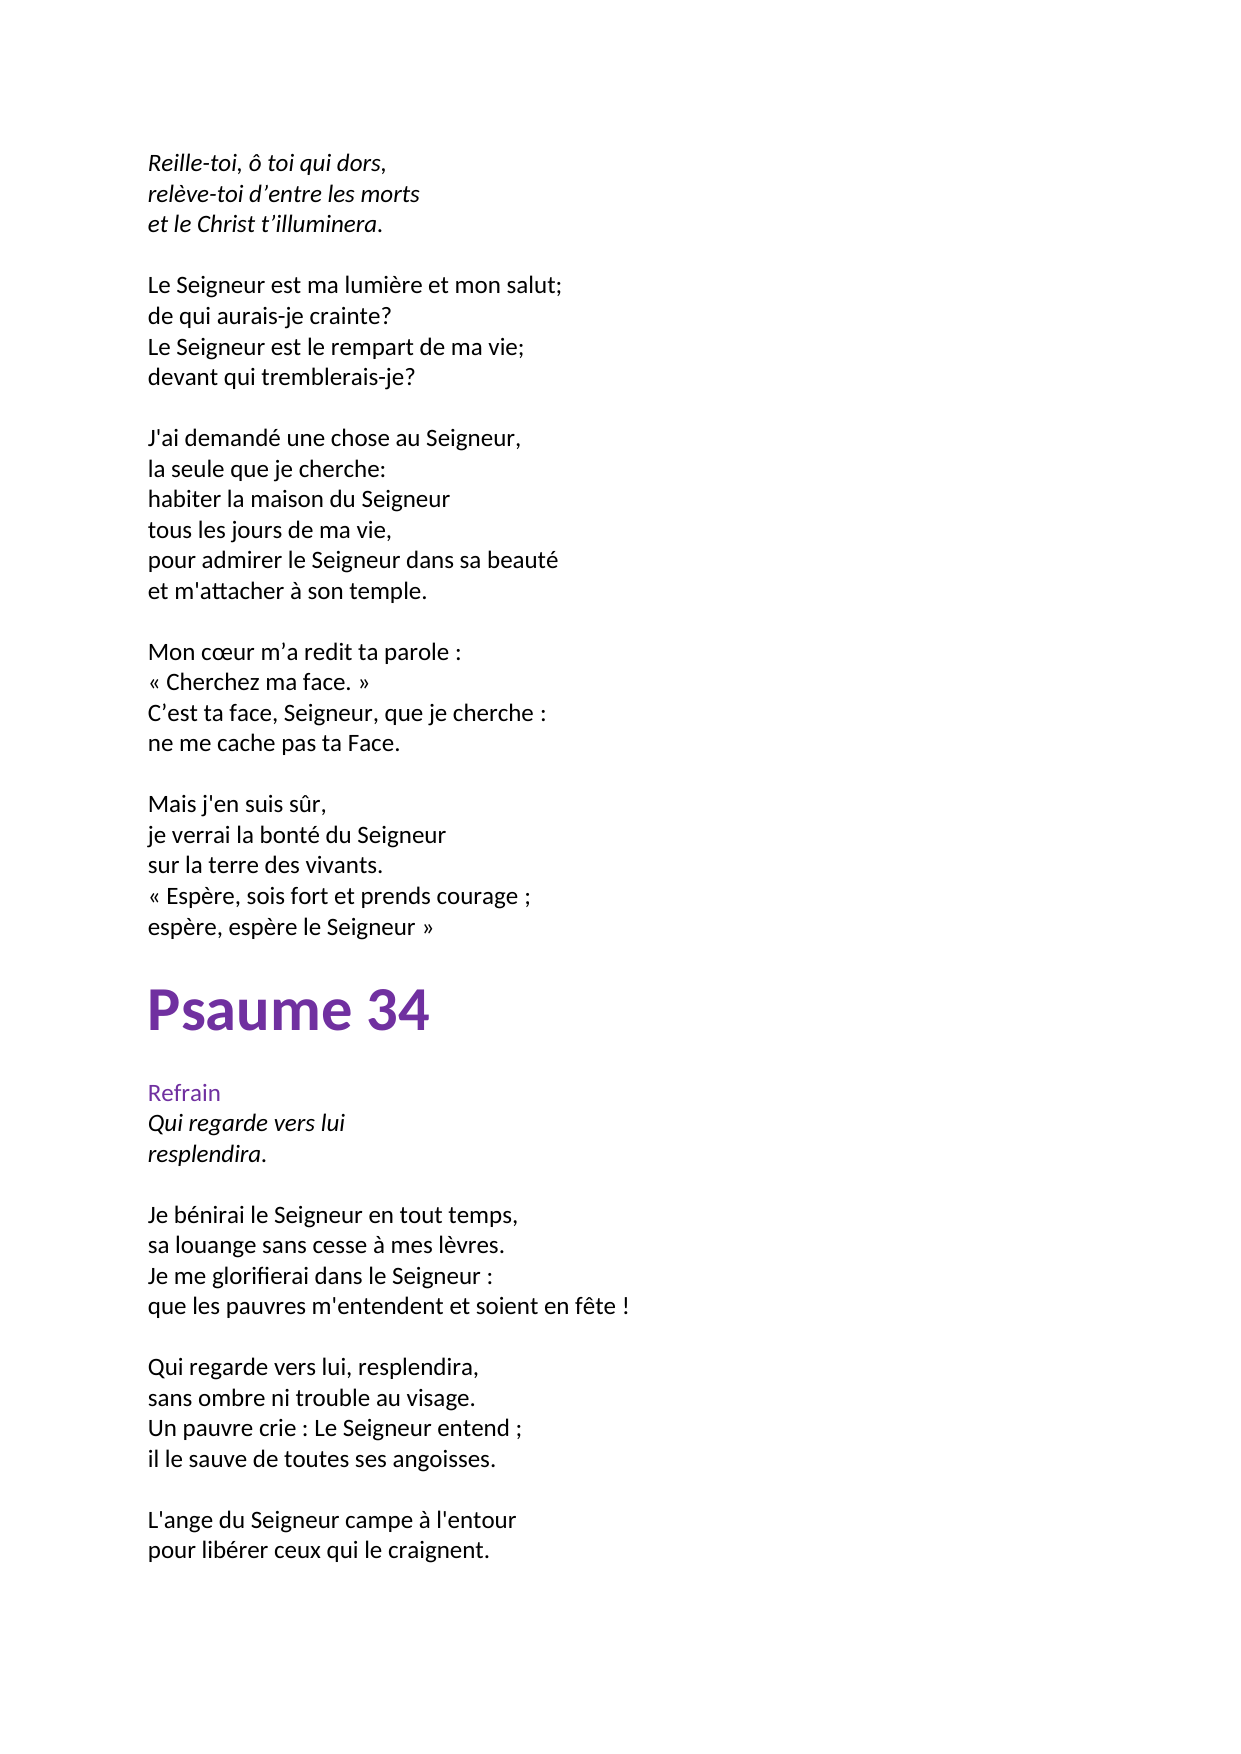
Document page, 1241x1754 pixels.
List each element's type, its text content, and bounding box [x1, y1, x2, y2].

text Je bénirai le Seigneur en tout temps, sa louange sans cesse à mes lèvres. [148, 1199, 1093, 1260]
text J'ai demandé une chose au Seigneur, la seule que je cherche: habiter la maison du Seigneur tous les jours de ma vie, pour admirer le Seigneur dans sa beauté et m'attacher à son temple. [148, 422, 1093, 605]
text L'ange du Seigneur campe à l'entour pour libérer ceux qui le craignent. [148, 1504, 1093, 1565]
text Mais j'en suis sûr, je verrai la bonté du Seigneur sur la terre des vivants. « Espère, sois fort et prends courage ; espère, espère le Seigneur » [148, 758, 1093, 970]
text Je me glorifierai dans le Seigneur : que les pauvres m'entendent et soient en fête ! [148, 1260, 1093, 1321]
text Le Seigneur est ma lumière et mon salut; de qui aurais-je crainte? [148, 270, 1093, 331]
text Refrain [148, 1077, 1093, 1107]
text Qui regarde vers lui resplendira. [148, 1107, 1093, 1168]
text Qui regarde vers lui, resplendira, sans ombre ni trouble au visage. [148, 1351, 1093, 1412]
text Un pauvre crie : Le Seigneur entend ; il le sauve de toutes ses angoisses. [148, 1412, 1093, 1473]
text Le Seigneur est le rempart de ma vie; devant qui tremblerais-je? [148, 331, 1093, 392]
text Psaume 34 [148, 970, 1093, 1046]
text Reille-toi, ô toi qui dors, relève-toi d’entre les morts et le Christ t’illuminera. [148, 148, 1093, 239]
text Mon cœur m’a redit ta parole : « Cherchez ma face. » C’est ta face, Seigneur, que je cherche : ne me cache pas ta Face. [148, 605, 1093, 758]
